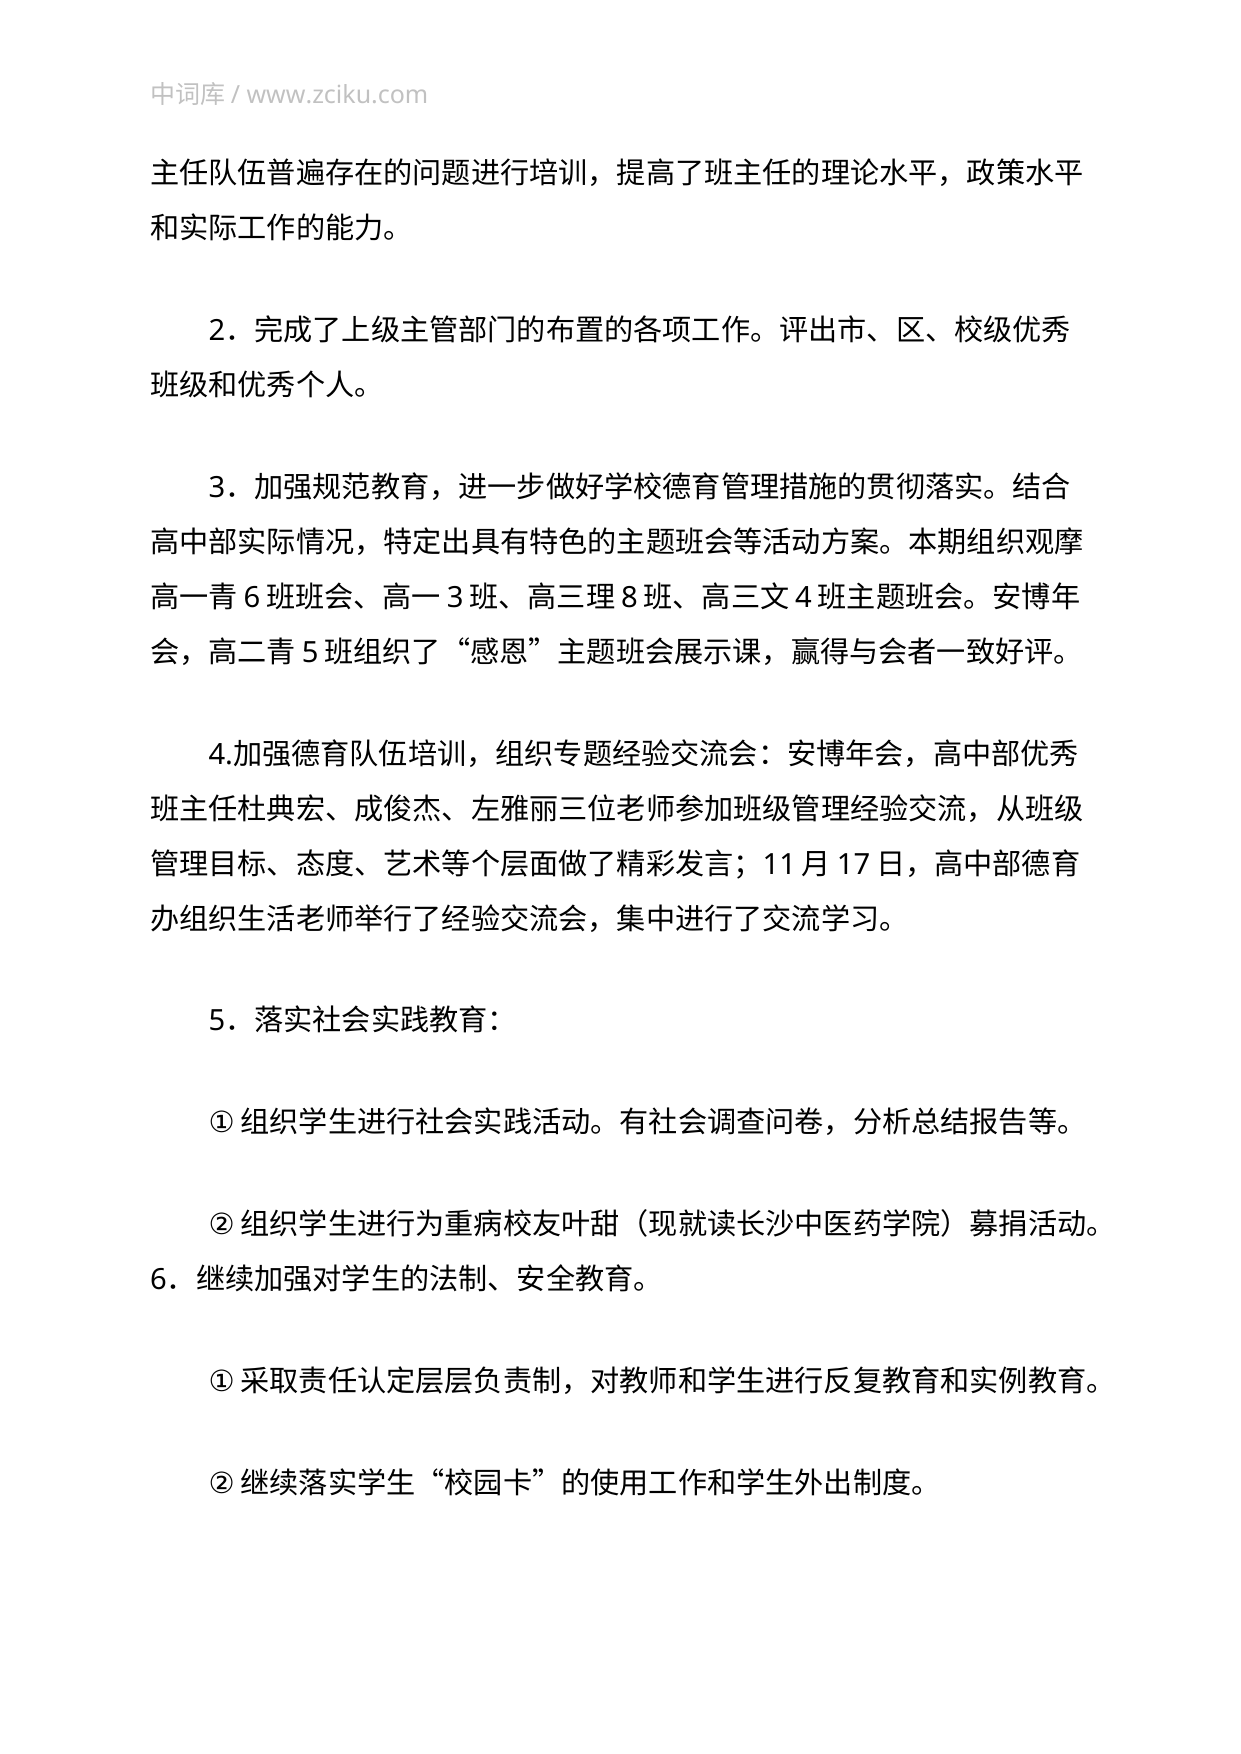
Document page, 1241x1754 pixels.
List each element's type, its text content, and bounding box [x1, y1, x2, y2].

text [150, 150, 1090, 247]
text ②组织学生进行为重病校友叶甜（现就读长沙中医药学院）募捐活动。6．继续加强对学生的法制、安全教育。 [150, 1201, 1090, 1298]
text ②继续落实学生“校园卡”的使用工作和学生外出制度。 [150, 1460, 1090, 1502]
text 2．完成了上级主管部门的布置的各项工作。评出市、区、校级优秀班级和优秀个人。 [150, 307, 1090, 404]
text 4.加强德育队伍培训，组织专题经验交流会：安博年会，高中部优秀班主任杜典宏、成俊杰、左雅丽三位老师参加班级管理经验交流，从班级管理目标、态度、艺术等个层面做了精彩发言；11月17日，高中部德育办组织生活老师举行了经验交流会，集中进行了交流学习。 [150, 730, 1090, 937]
text 5．落实社会实践教育： [150, 997, 1090, 1039]
text ①采取责任认定层层负责制，对教师和学生进行反复教育和实例教育。 [150, 1358, 1090, 1400]
text 3．加强规范教育，进一步做好学校德育管理措施的贯彻落实。结合高中部实际情况，特定出具有特色的主题班会等活动方案。本期组织观摩高一青6班班会、高一3班、高三理8班、高三文4班主题班会。安博年会，高二青5班组织了“感恩”主题班会展示课，赢得与会者一致好评。 [150, 463, 1090, 671]
text ①组织学生进行社会实践活动。有社会调查问卷，分析总结报告等。 [150, 1099, 1090, 1141]
